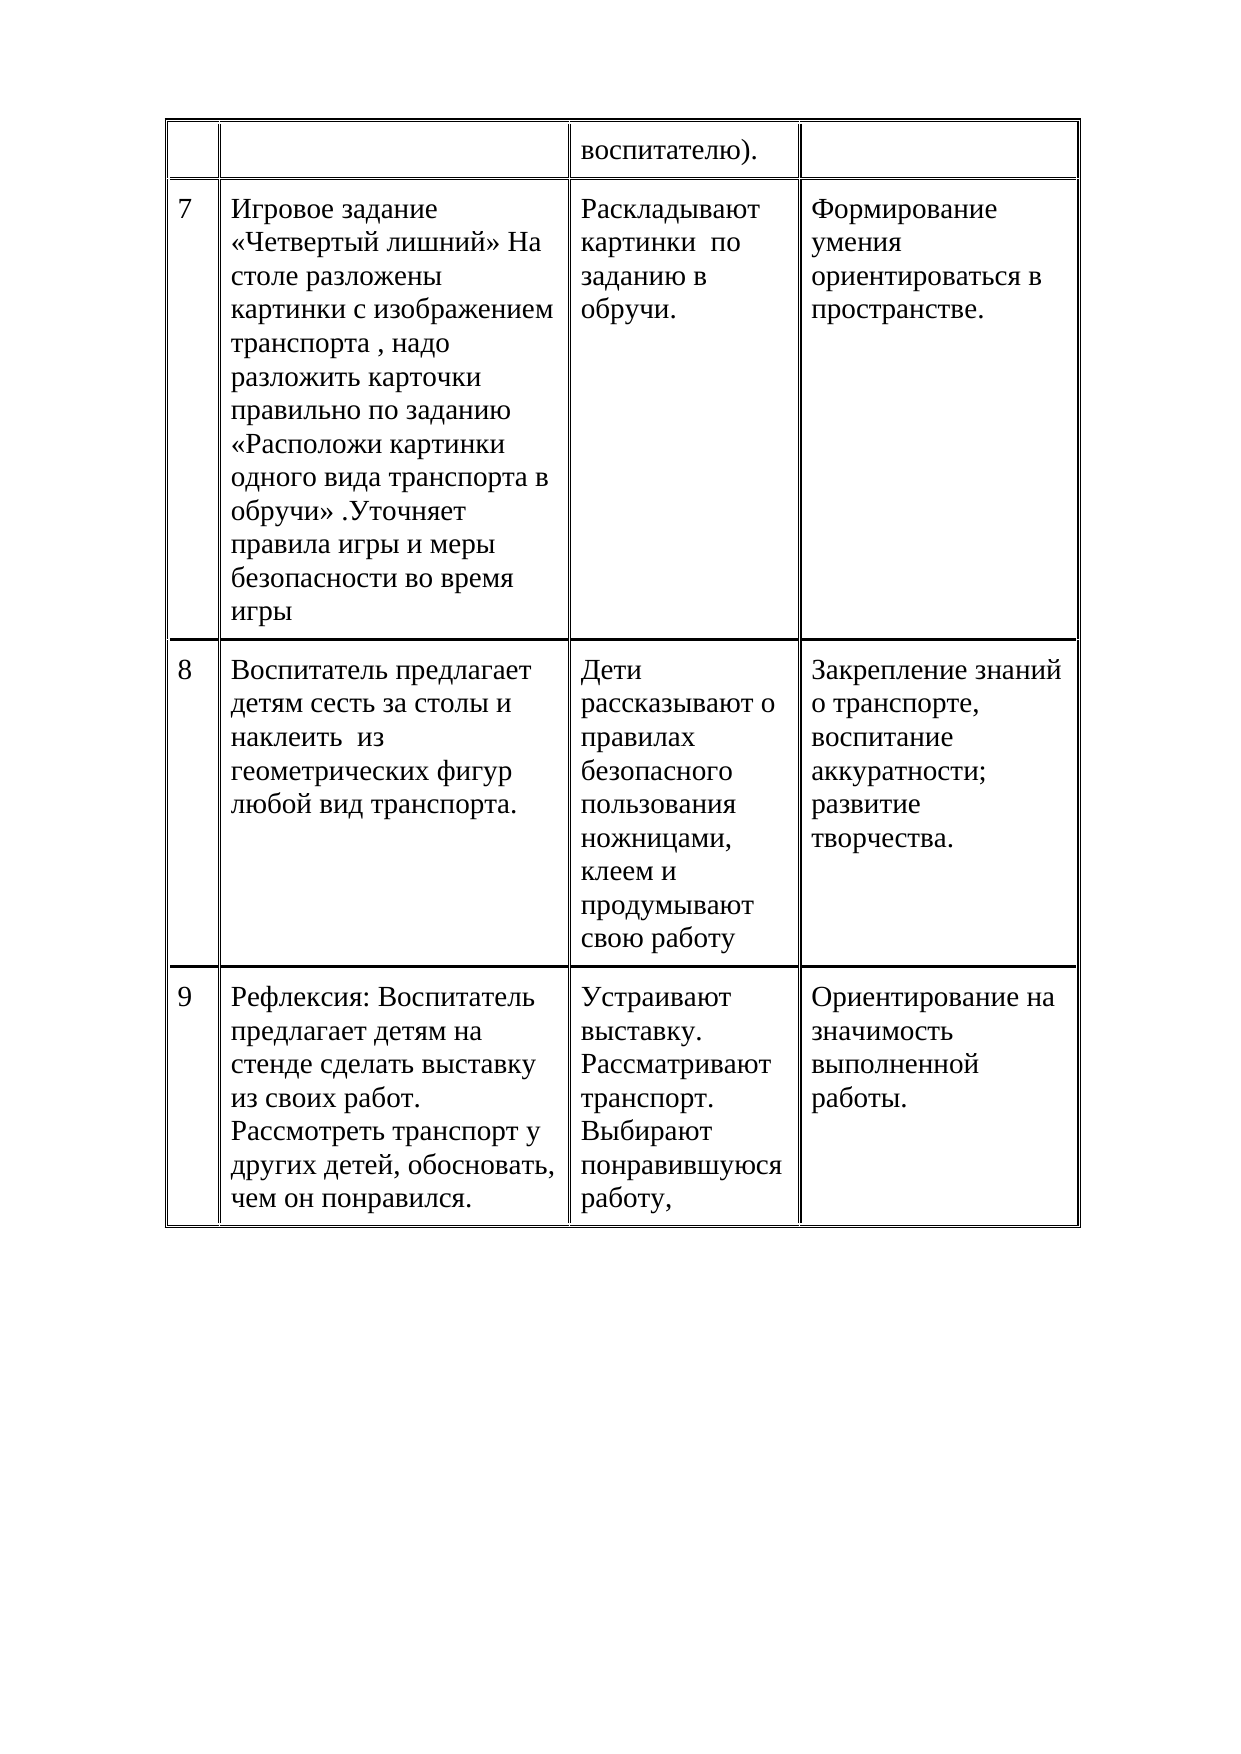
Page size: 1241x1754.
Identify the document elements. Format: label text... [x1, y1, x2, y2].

table_cell Устраивают выставку. Рассматривают транспорт. Выбирают понравившуюся работу, [570, 965, 800, 1225]
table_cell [570, 120, 800, 177]
table_cell 8 [166, 638, 218, 965]
table_cell Рефлексия: Воспитатель предлагает детям на стенде сделать выставку из своих работ. Рассмотреть транспорт у других детей, обосновать, чем он понравился. [220, 968, 570, 1225]
table_cell 6 [168, 122, 220, 177]
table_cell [220, 122, 570, 177]
table_cell 7 [166, 177, 220, 638]
table_cell Закрепление знаний о транспорте, воспитание аккуратности; развитие творчества. [802, 638, 1079, 965]
table_cell Игровое задание «Четвертый лишний» На столе разложены картинки с изображением транспорта , надо разложить карточки правильно по заданию «Расположи картинки одного вида транспорта в обручи» .Уточняет правила игры и меры безопасности во время игры [221, 180, 568, 638]
table_cell 9 [168, 965, 220, 1225]
table_cell Раскладывают картинки по заданию в обручи. [571, 180, 798, 638]
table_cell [800, 122, 1077, 177]
table_cell Воспитатель предлагает детям сесть за столы и наклеить из геометрических фигур любой вид транспорта. [221, 641, 568, 965]
table_cell Дети рассказывают о правилах безопасного пользования ножницами, клеем и продумывают свою работу [571, 641, 798, 965]
table_cell Ориентирование на значимость выполненной работы. [800, 965, 1077, 1225]
table_cell Формирование умения ориентироваться в пространстве. [800, 177, 1079, 638]
